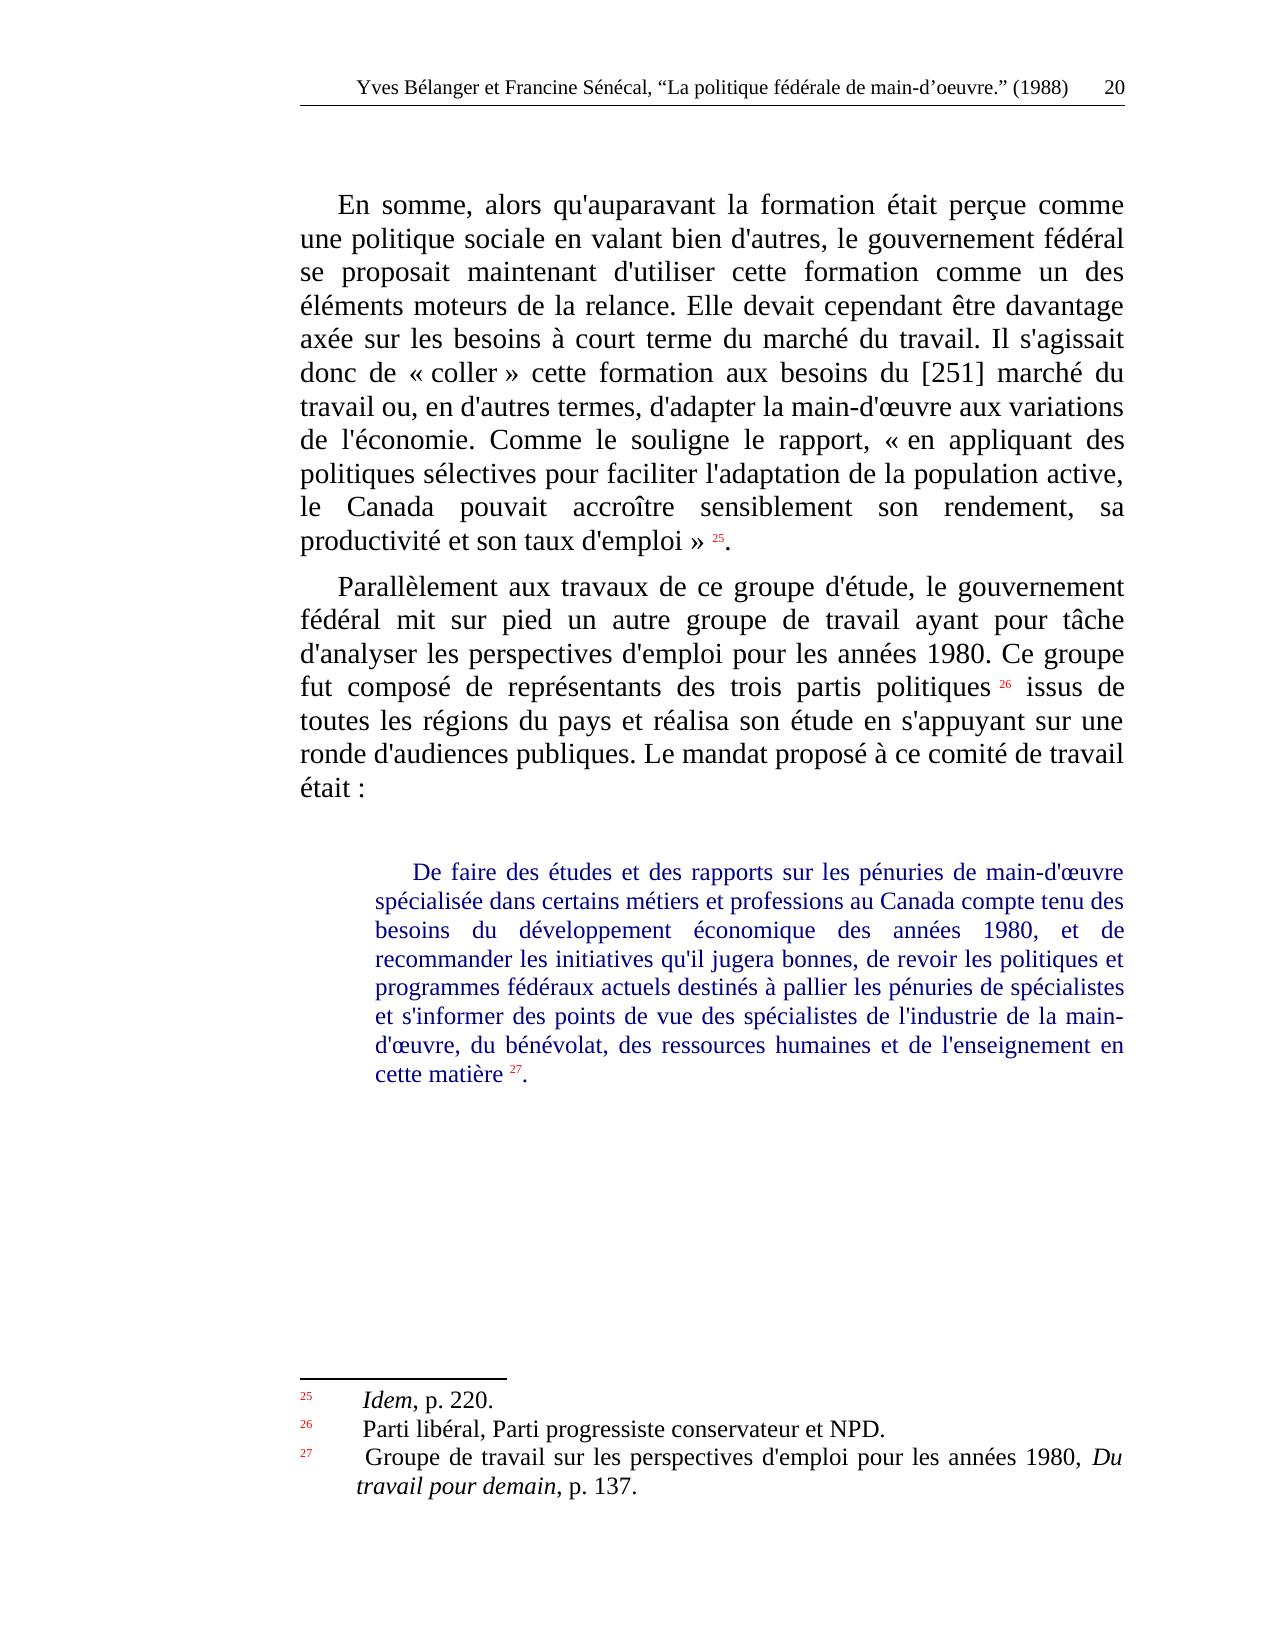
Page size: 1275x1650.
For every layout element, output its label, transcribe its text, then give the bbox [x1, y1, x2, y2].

text En somme, alors qu'auparavant la formation était perçue comme une politique sociale en valant bien d'autres, le gouvernement fédéral se proposait maintenant d'utiliser cette formation comme un des éléments moteurs de la relance. Elle devait cependant être davantage axée sur les besoins à court terme du marché du travail. Il s'agissait donc de « coller » cette formation aux besoins du [251] marché du travail ou, en d'autres termes, d'adapter la main-d'œuvre aux variations de l'économie. Comme le souligne le rapport, « en appliquant des politiques sélectives pour faciliter l'adaptation de la population active, le Canada pouvait accroître sensiblement son rendement, sa productivité et son taux d'emploi » . [300, 187, 1125, 556]
text De faire des études et des rapports sur les pénuries de main-d'œuvre spécialisée dans certains métiers et professions au Canada compte tenu des besoins du développement économique des années 1980, et de recommander les initiatives qu'il jugera bonnes, de revoir les politiques et programmes fédéraux actuels destinés à pallier les pénuries de spécialistes et s'informer des points de vue des spécialistes de l'industrie de la main-d'œuvre, du bénévolat, des ressources humaines et de l'enseignement en cette matière . [375, 857, 1125, 1087]
text Parallèlement aux travaux de ce groupe d'étude, le gouvernement fédéral mit sur pied un autre groupe de travail ayant pour tâche d'analyser les perspectives d'emploi pour les années 1980. Ce groupe fut composé de représentants des trois partis politiques issus de toutes les régions du pays et réalisa son étude en s'appuyant sur une ronde d'audiences publiques. Le mandat proposé à ce comité de travail était : [300, 569, 1125, 804]
